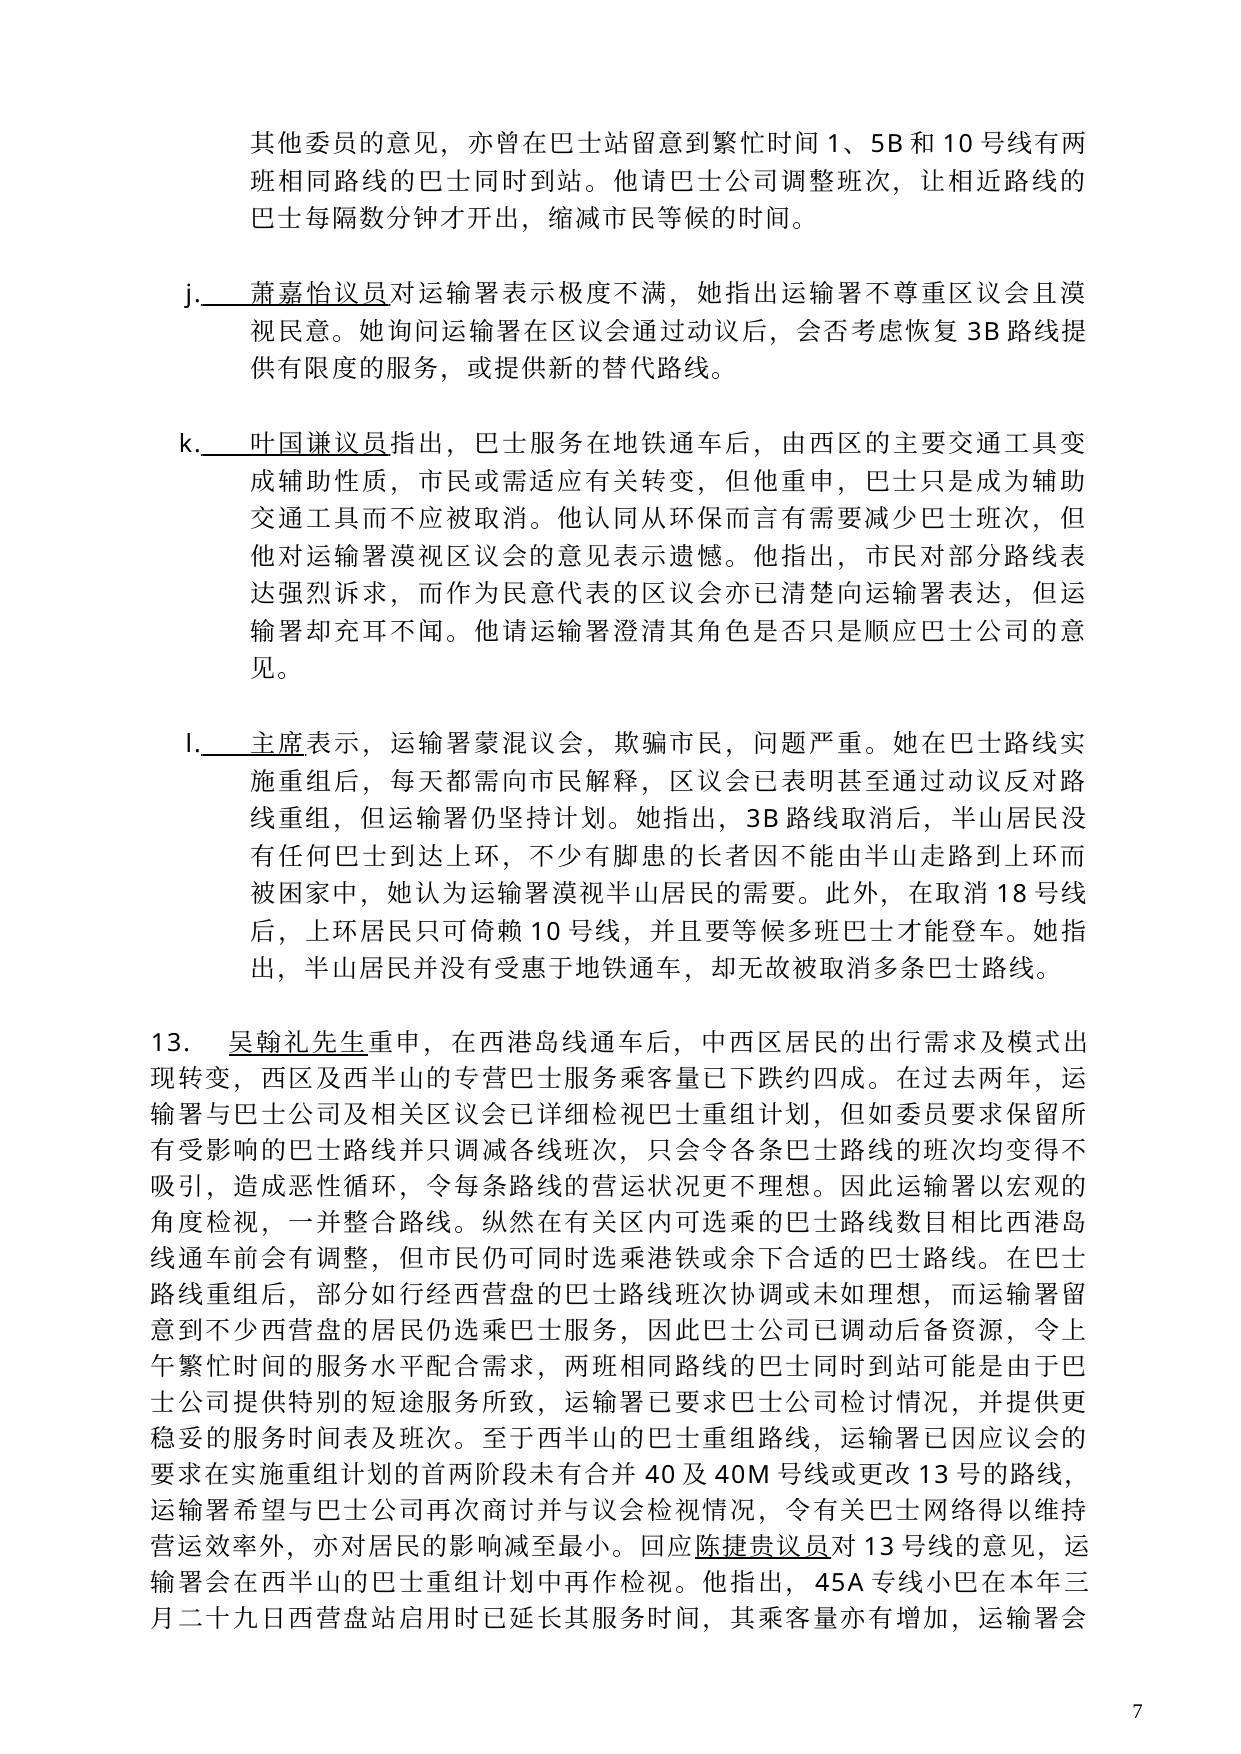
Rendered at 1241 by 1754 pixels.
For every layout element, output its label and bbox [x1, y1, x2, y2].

table_cell [148, 123, 1093, 1634]
